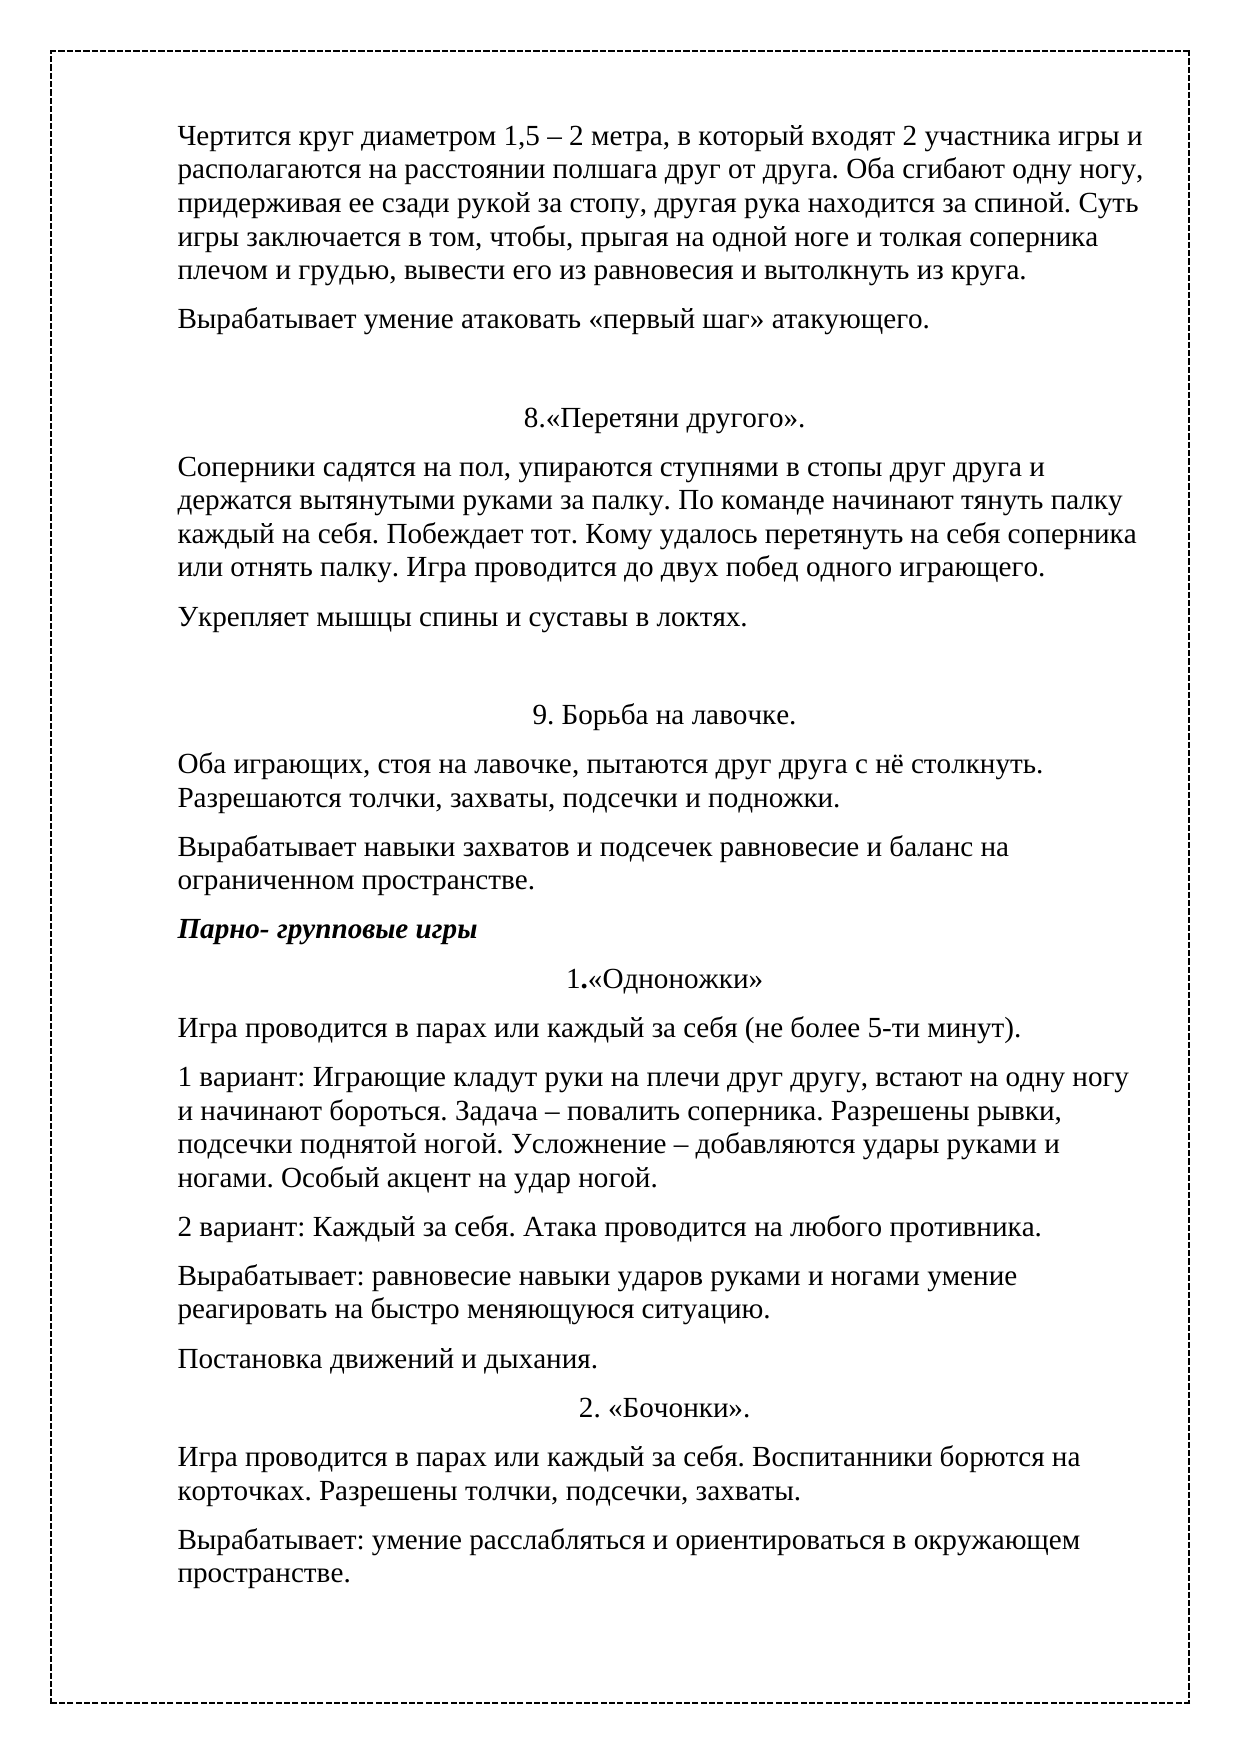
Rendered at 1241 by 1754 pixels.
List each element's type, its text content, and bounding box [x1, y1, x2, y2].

text Вырабатывает умение атаковать «первый шаг» атакующего. [177, 301, 1152, 335]
text 2. «Бочонки». [177, 1390, 1152, 1423]
text 9. Борьба на лавочке. [177, 697, 1152, 731]
text Парно- групповые игры [177, 912, 1152, 945]
text Оба играющих, стоя на лавочке, пытаются друг друга с нё столкнуть. Разрешаются толчки, захваты, подсечки и подножки. [177, 746, 1152, 813]
text Укрепляет мышцы спины и суставы в локтях. [177, 599, 1152, 632]
text Соперники садятся на пол, упираются ступнями в стопы друг друга и держатся вытянутыми руками за палку. По команде начинают тянуть палку каждый на себя. Побеждает тот. Кому удалось перетянуть на себя соперника или отнять палку. Игра проводится до двух побед одного играющего. [177, 449, 1152, 583]
text Игра проводится в парах или каждый за себя. Воспитанники борются на корточках. Разрешены толчки, подсечки, захваты. [177, 1439, 1152, 1506]
text Вырабатывает: равновесие навыки ударов руками и ногами умение реагировать на быстро меняющуюся ситуацию. [177, 1258, 1152, 1325]
text 1 вариант: Играющие кладут руки на плечи друг другу, встают на одну ногу и начинают бороться. Задача – повалить соперника. Разрешены рывки, подсечки поднятой ногой. Усложнение – добавляются удары руками и ногами. Особый акцент на удар ногой. [177, 1059, 1152, 1193]
text 1.«Одноножки» [177, 961, 1152, 994]
text Постановка движений и дыхания. [177, 1341, 1152, 1374]
text 8.«Перетяни другого». [177, 400, 1152, 433]
text Чертится круг диаметром 1,5 – 2 метра, в который входят 2 участника игры и располагаются на расстоянии полшага друг от друга. Оба сгибают одну ногу, придерживая ее сзади рукой за стопу, другая рука находится за спиной. Суть игры заключается в том, чтобы, прыгая на одной ноге и толкая соперника плечом и грудью, вывести его из равновесия и вытолкнуть из круга. [177, 118, 1152, 286]
text Вырабатывает навыки захватов и подсечек равновесие и баланс на ограниченном пространстве. [177, 829, 1152, 896]
text 2 вариант: Каждый за себя. Атака проводится на любого противника. [177, 1209, 1152, 1242]
text Вырабатывает: умение расслабляться и ориентироваться в окружающем пространстве. [177, 1522, 1152, 1589]
text Игра проводится в парах или каждый за себя (не более 5-ти минут). [177, 1010, 1152, 1043]
